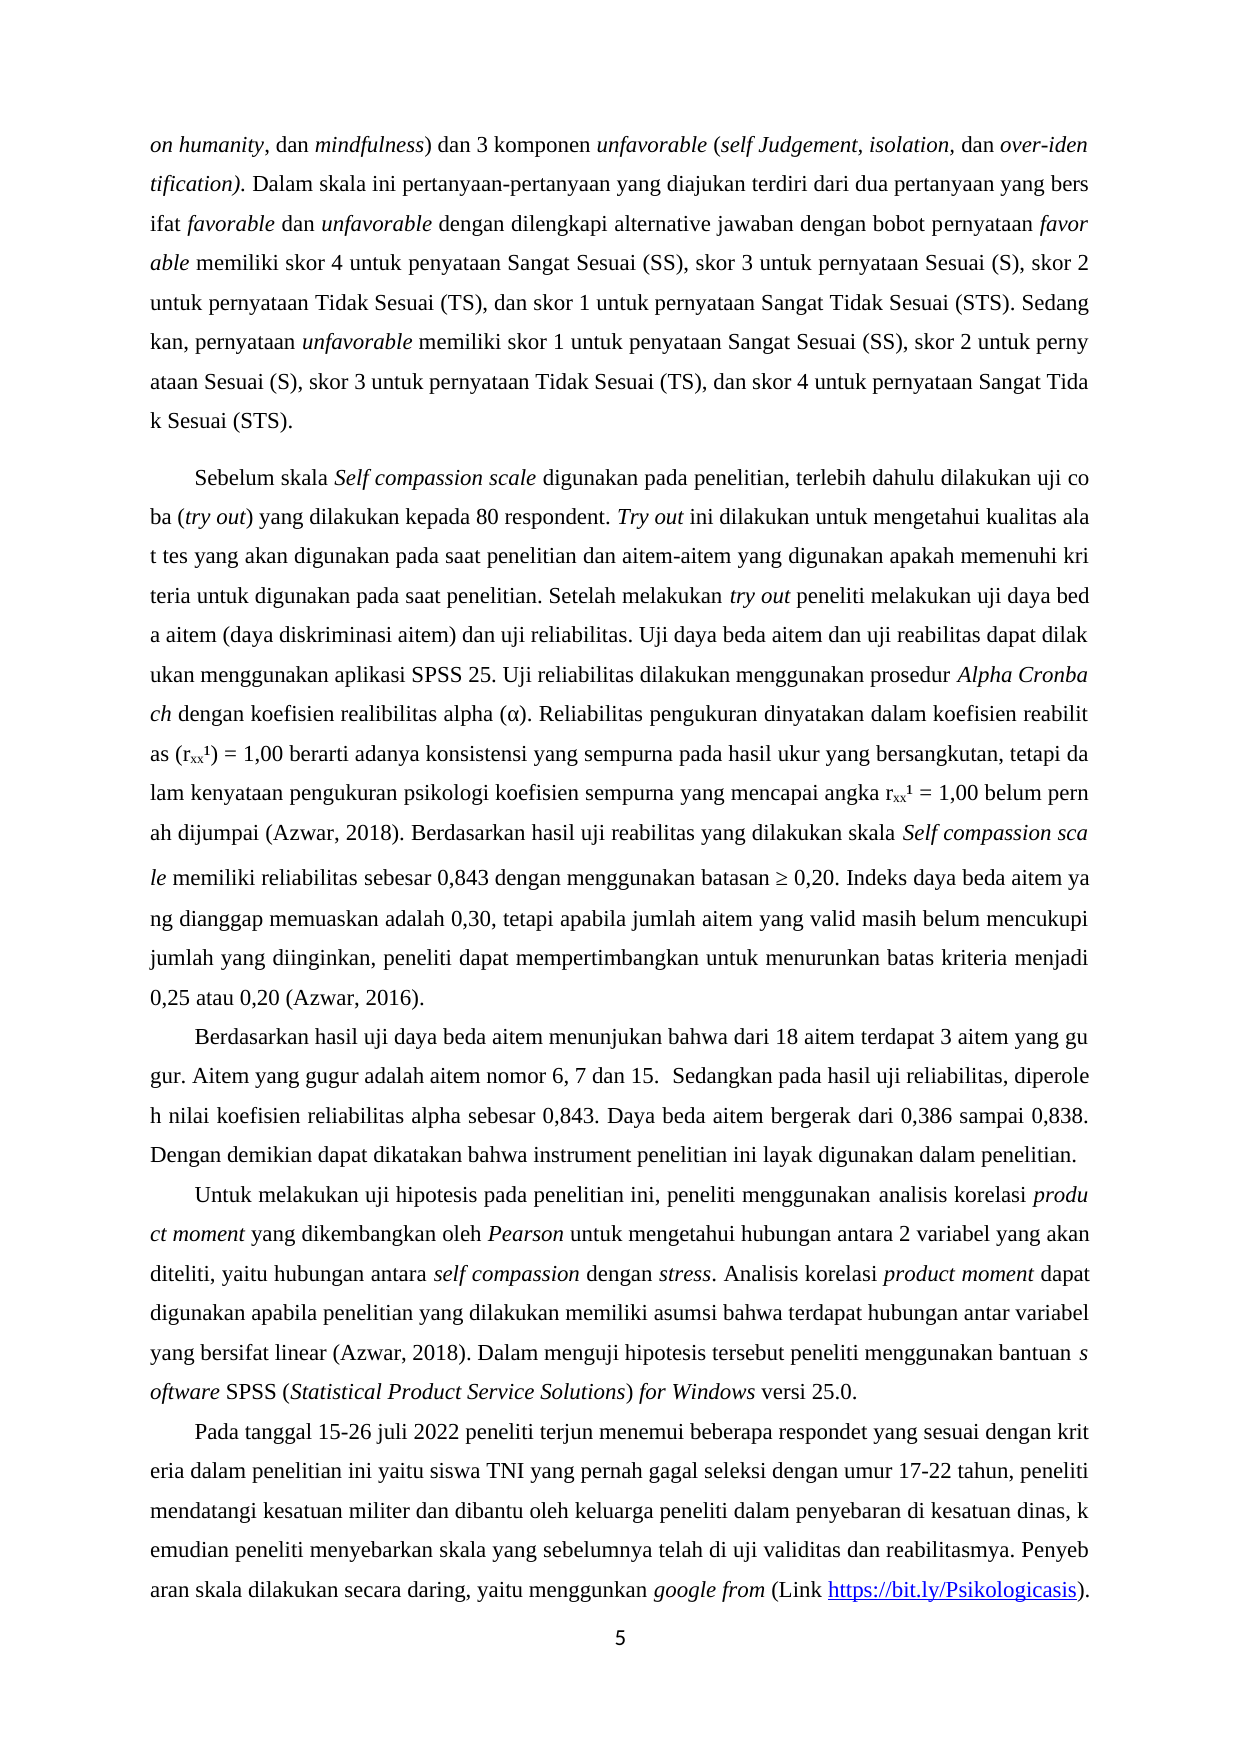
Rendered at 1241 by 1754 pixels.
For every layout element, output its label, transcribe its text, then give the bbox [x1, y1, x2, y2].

text Sebelum skala Self compassion scale digunakan pada penelitian, terlebih dahulu dilakukan uji coba (try out) yang dilakukan kepada 80 respondent. Try out ini dilakukan untuk mengetahui kualitas alat tes yang akan digunakan pada saat penelitian dan aitem-aitem yang digunakan apakah memenuhi kriteria untuk digunakan pada saat penelitian. Setelah melakukan try out peneliti melakukan uji daya beda aitem (daya diskriminasi aitem) dan uji reliabilitas. Uji daya beda aitem dan uji reabilitas dapat dilakukan menggunakan aplikasi SPSS 25. Uji reliabilitas dilakukan menggunakan prosedur Alpha Cronbach dengan koefisien realibilitas alpha (α). Reliabilitas pengukuran dinyatakan dalam koefisien reabilitas (rₓₓ¹) = 1,00 berarti adanya konsistensi yang sempurna pada hasil ukur yang bersangkutan, tetapi dalam kenyataan pengukuran psikologi koefisien sempurna yang mencapai angka rₓₓ¹ = 1,00 belum pernah dijumpai (Azwar, 2018). Berdasarkan hasil uji reabilitas yang dilakukan skala Self compassion scale memiliki reliabilitas Indeks daya beda aitem yang dianggap memuaskan adalah 0,30, tetapi apabila jumlah aitem yang valid masih belum mencukupi jumlah yang diinginkan, peneliti dapat mempertimbangkan untuk menurunkan batas kriteria menjadi 0,25 atau 0,20 (Azwar, 2016). [150, 463, 1090, 1010]
text Untuk melakukan uji hipotesis pada penelitian ini, peneliti menggunakan analisis korelasi product moment yang dikembangkan oleh Pearson untuk mengetahui hubungan antara 2 variabel yang akan diteliti, yaitu hubungan antara self compassion dengan stress. Analisis korelasi product moment dapat digunakan apabila penelitian yang dilakukan memiliki asumsi bahwa terdapat hubungan antar variabel yang bersifat linear (Azwar, 2018). Dalam menguji hipotesis tersebut peneliti menggunakan bantuan software SPSS (Statistical Product Service Solutions) for Windows versi 25.0. [150, 1181, 1090, 1405]
text Berdasarkan hasil uji daya beda aitem menunjukan bahwa dari 18 aitem terdapat 3 aitem yang gugur. Aitem yang gugur adalah aitem nomor 6, 7 dan 15. Sedangkan pada hasil uji reliabilitas, diperoleh nilai koefisien reliabilitas alpha sebesar 0,843. Daya beda aitem bergerak dari 0,386 sampai 0,838. Dengan demikian dapat dikatakan bahwa instrument penelitian ini layak digunakan dalam penelitian. [150, 1023, 1090, 1168]
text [150, 1418, 1090, 1602]
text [150, 131, 1090, 434]
